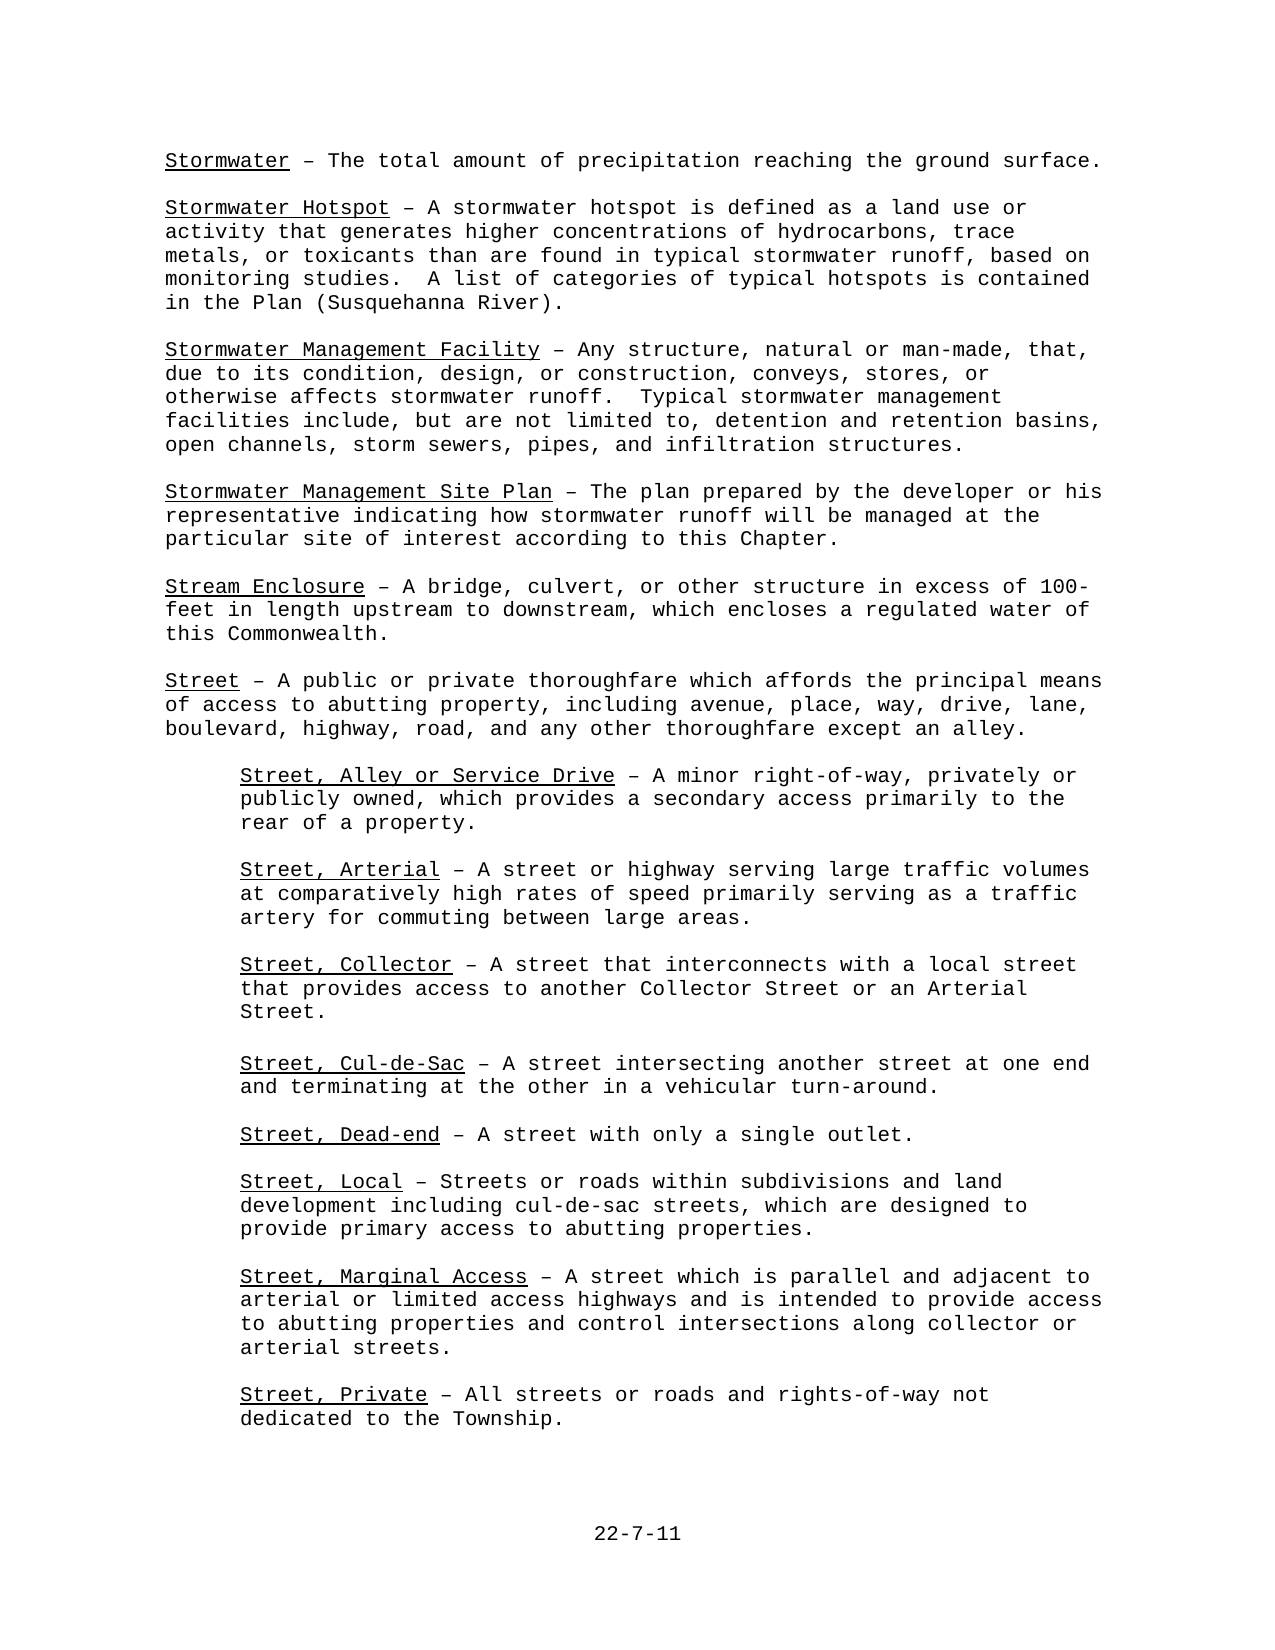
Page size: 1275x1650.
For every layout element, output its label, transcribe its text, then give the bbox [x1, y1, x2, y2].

text Street, Private – All streets or roads and rights-of-way not dedicated to the Township. [165, 1384, 1110, 1431]
text Street, Local – Streets or roads within subdivisions and land development including cul-de-sac streets, which are designed to provide primary access to abutting properties. [165, 1171, 1110, 1242]
text Street, Arterial – A street or highway serving large traffic volumes at comparatively high rates of speed primarily serving as a traffic artery for commuting between large areas. [165, 859, 1110, 930]
text Street, Marginal Access – A street which is parallel and adjacent to arterial or limited access highways and is intended to provide access to abutting properties and control intersections along collector or arterial streets. [165, 1266, 1110, 1360]
text Street, Alley or Service Drive – A minor right-of-way, privately or publicly owned, which provides a secondary access primarily to the rear of a property. [165, 765, 1110, 836]
text Street, Collector – A street that interconnects with a local street that provides access to another Collector Street or an Arterial Street. [165, 954, 1110, 1025]
text Stormwater Management Facility – Any structure, natural or man-made, that, due to its condition, design, or construction, conveys, stores, or otherwise affects stormwater runoff. Typical stormwater management facilities include, but are not limited to, detention and retention basins, open channels, storm sewers, pipes, and infiltration structures. [165, 339, 1110, 457]
text Street, Cul-de-Sac – A street intersecting another street at one end and terminating at the other in a vehicular turn-around. [165, 1053, 1110, 1100]
text Street, Dead-end – A street with only a single outlet. [165, 1124, 1110, 1147]
text Stream Enclosure – A bridge, culvert, or other structure in excess of 100-feet in length upstream to downstream, which encloses a regulated water of this Commonwealth. [165, 576, 1110, 647]
text Stormwater – The total amount of precipitation reaching the ground surface. [165, 150, 1110, 174]
text Stormwater Hotspot – A stormwater hotspot is defined as a land use or activity that generates higher concentrations of hydrocarbons, trace metals, or toxicants than are found in typical stormwater runoff, based on monitoring studies. A list of categories of typical hotspots is contained in the Plan (Susquehanna River). [165, 197, 1110, 316]
text Street – A public or private thoroughfare which affords the principal means of access to abutting property, including avenue, place, way, drive, lane, boulevard, highway, road, and any other thoroughfare except an alley. [165, 670, 1110, 741]
text Stormwater Management Site Plan – The plan prepared by the developer or his representative indicating how stormwater runoff will be managed at the particular site of interest according to this Chapter. [165, 481, 1110, 552]
